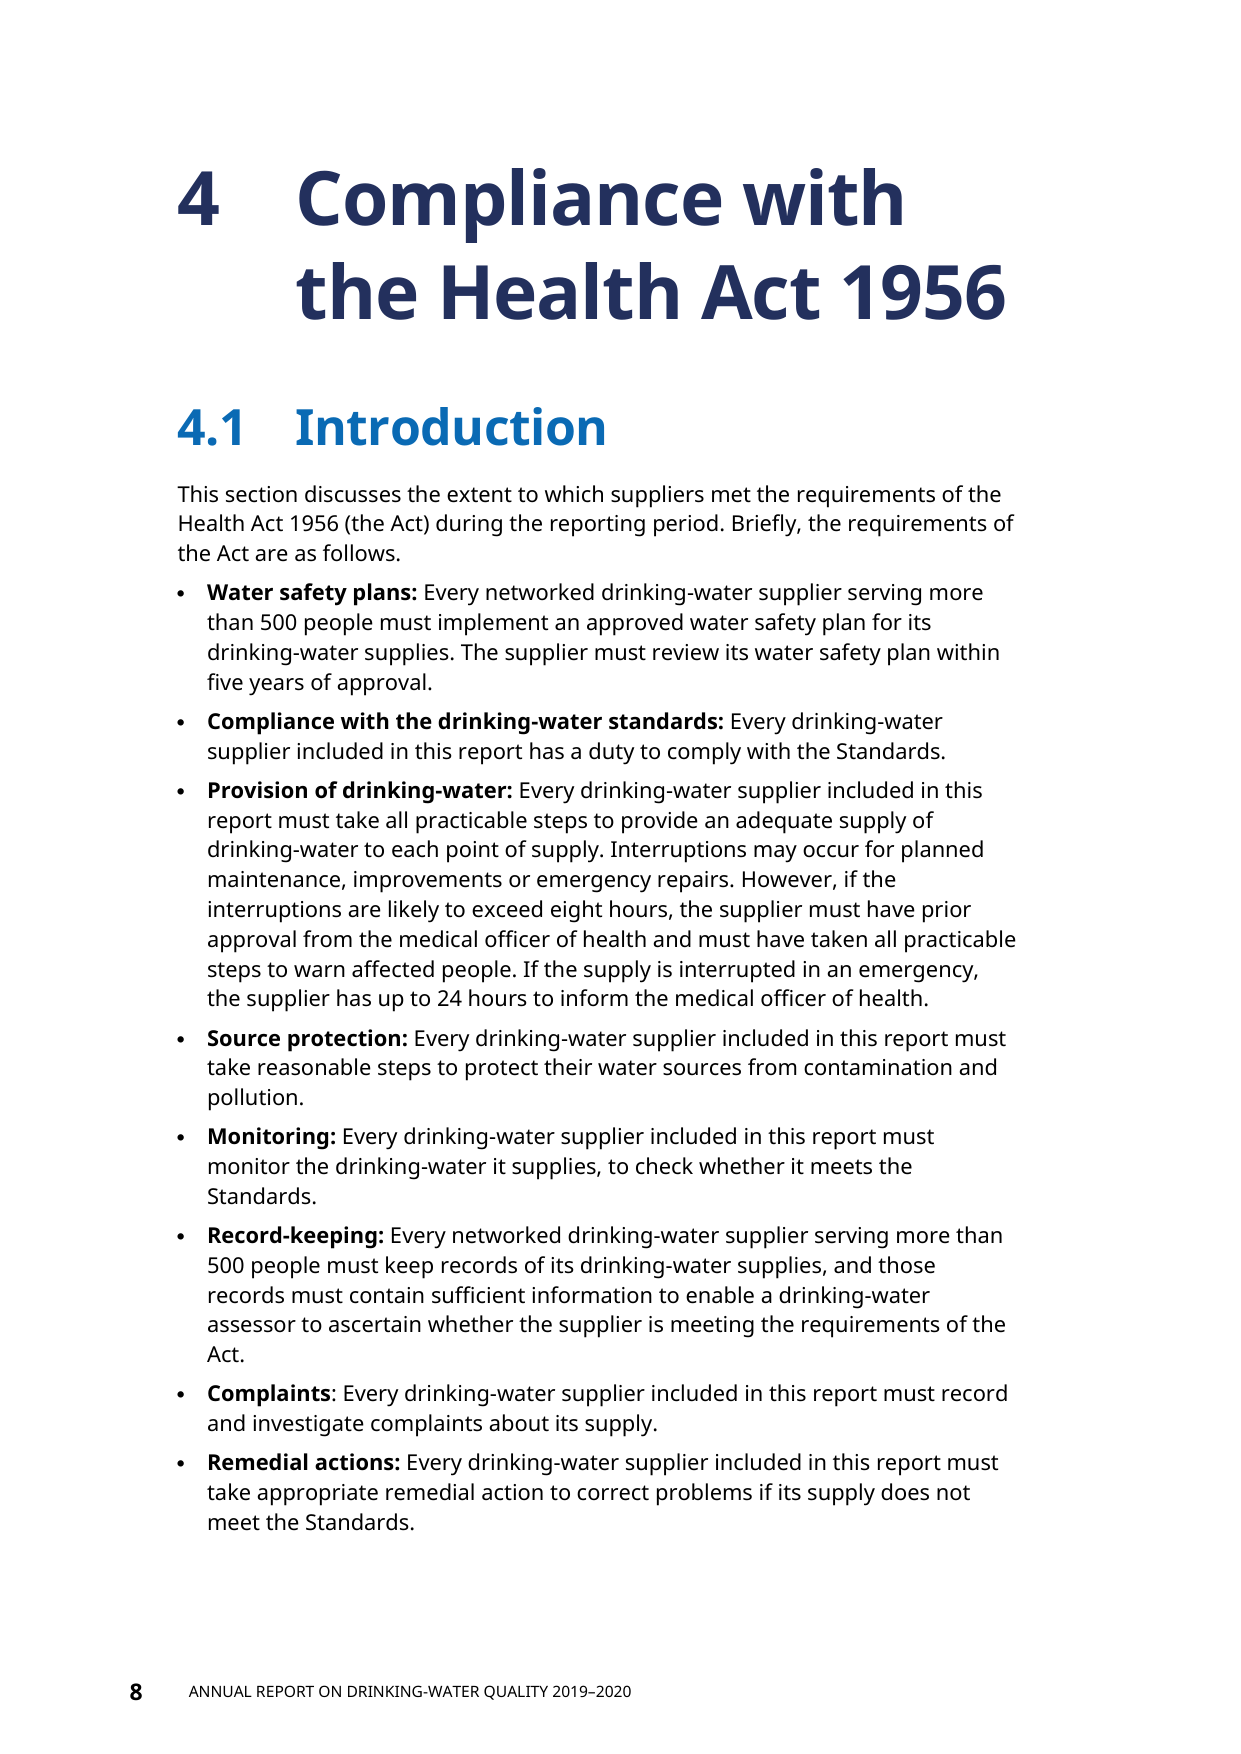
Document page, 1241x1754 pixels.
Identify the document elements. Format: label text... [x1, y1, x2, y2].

text Water safety plans: Every networked drinking-water supplier serving more than 500 people must implement an approved water safety plan for its drinking-water supplies. The supplier must review its water safety plan within five years of approval. [177, 577, 1019, 697]
text Complaints: Every drinking-water supplier included in this report must record and investigate complaints about its supply. [177, 1378, 1019, 1438]
text Provision of drinking-water: Every drinking-water supplier included in this report must take all practicable steps to provide an adequate supply of drinking-water to each point of supply. Interruptions may occur for planned maintenance, improvements or emergency repairs. However, if the interruptions are likely to exceed eight hours, the supplier must have prior approval from the medical officer of health and must have taken all practicable steps to warn affected people. If the supply is interrupted in an emergency, the supplier has up to 24 hours to inform the medical officer of health. [177, 775, 1019, 1013]
text Compliance with the drinking-water standards: Every drinking-water supplier included in this report has a duty to comply with the Standards. [177, 706, 1019, 766]
text Monitoring: Every drinking-water supplier included in this report must monitor the drinking-water it supplies, to check whether it meets the Standards. [177, 1121, 1019, 1211]
subtitle Compliance with the Health Act 1956 [177, 148, 1019, 342]
subtitle Introduction [177, 392, 1019, 460]
text Remedial actions: Every drinking-water supplier included in this report must take appropriate remedial action to correct problems if its supply does not meet the Standards. [177, 1447, 1019, 1537]
text This section discusses the extent to which suppliers met the requirements of the Health Act 1956 (the Act) during the reporting period. Briefly, the requirements of the Act are as follows. [177, 479, 1019, 568]
text Record-keeping: Every networked drinking-water supplier serving more than 500 people must keep records of its drinking-water supplies, and those records must contain sufficient information to enable a drinking-water assessor to ascertain whether the supplier is meeting the requirements of the Act. [177, 1220, 1019, 1369]
text Source protection: Every drinking-water supplier included in this report must take reasonable steps to protect their water sources from contamination and pollution. [177, 1023, 1019, 1112]
